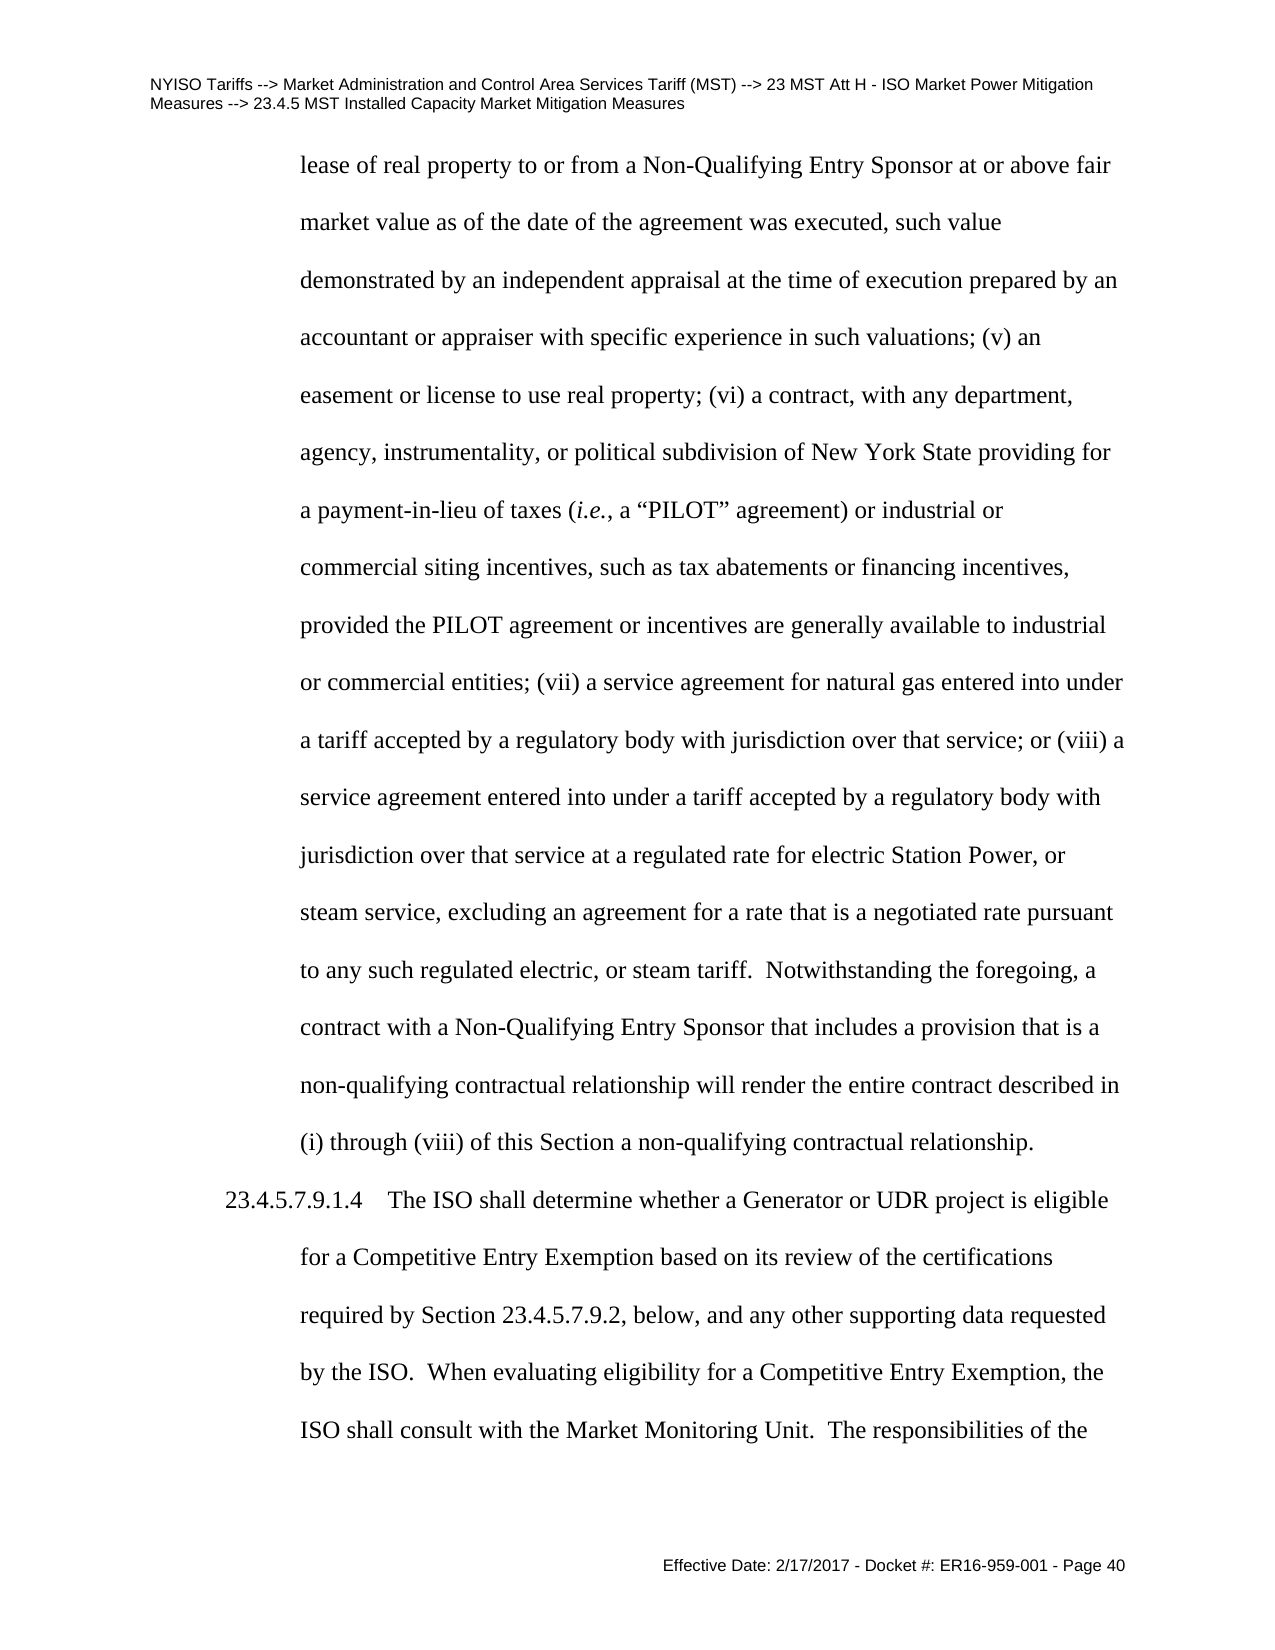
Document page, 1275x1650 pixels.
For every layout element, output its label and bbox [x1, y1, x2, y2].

text [225, 1185, 1125, 1444]
text [225, 150, 1125, 1156]
